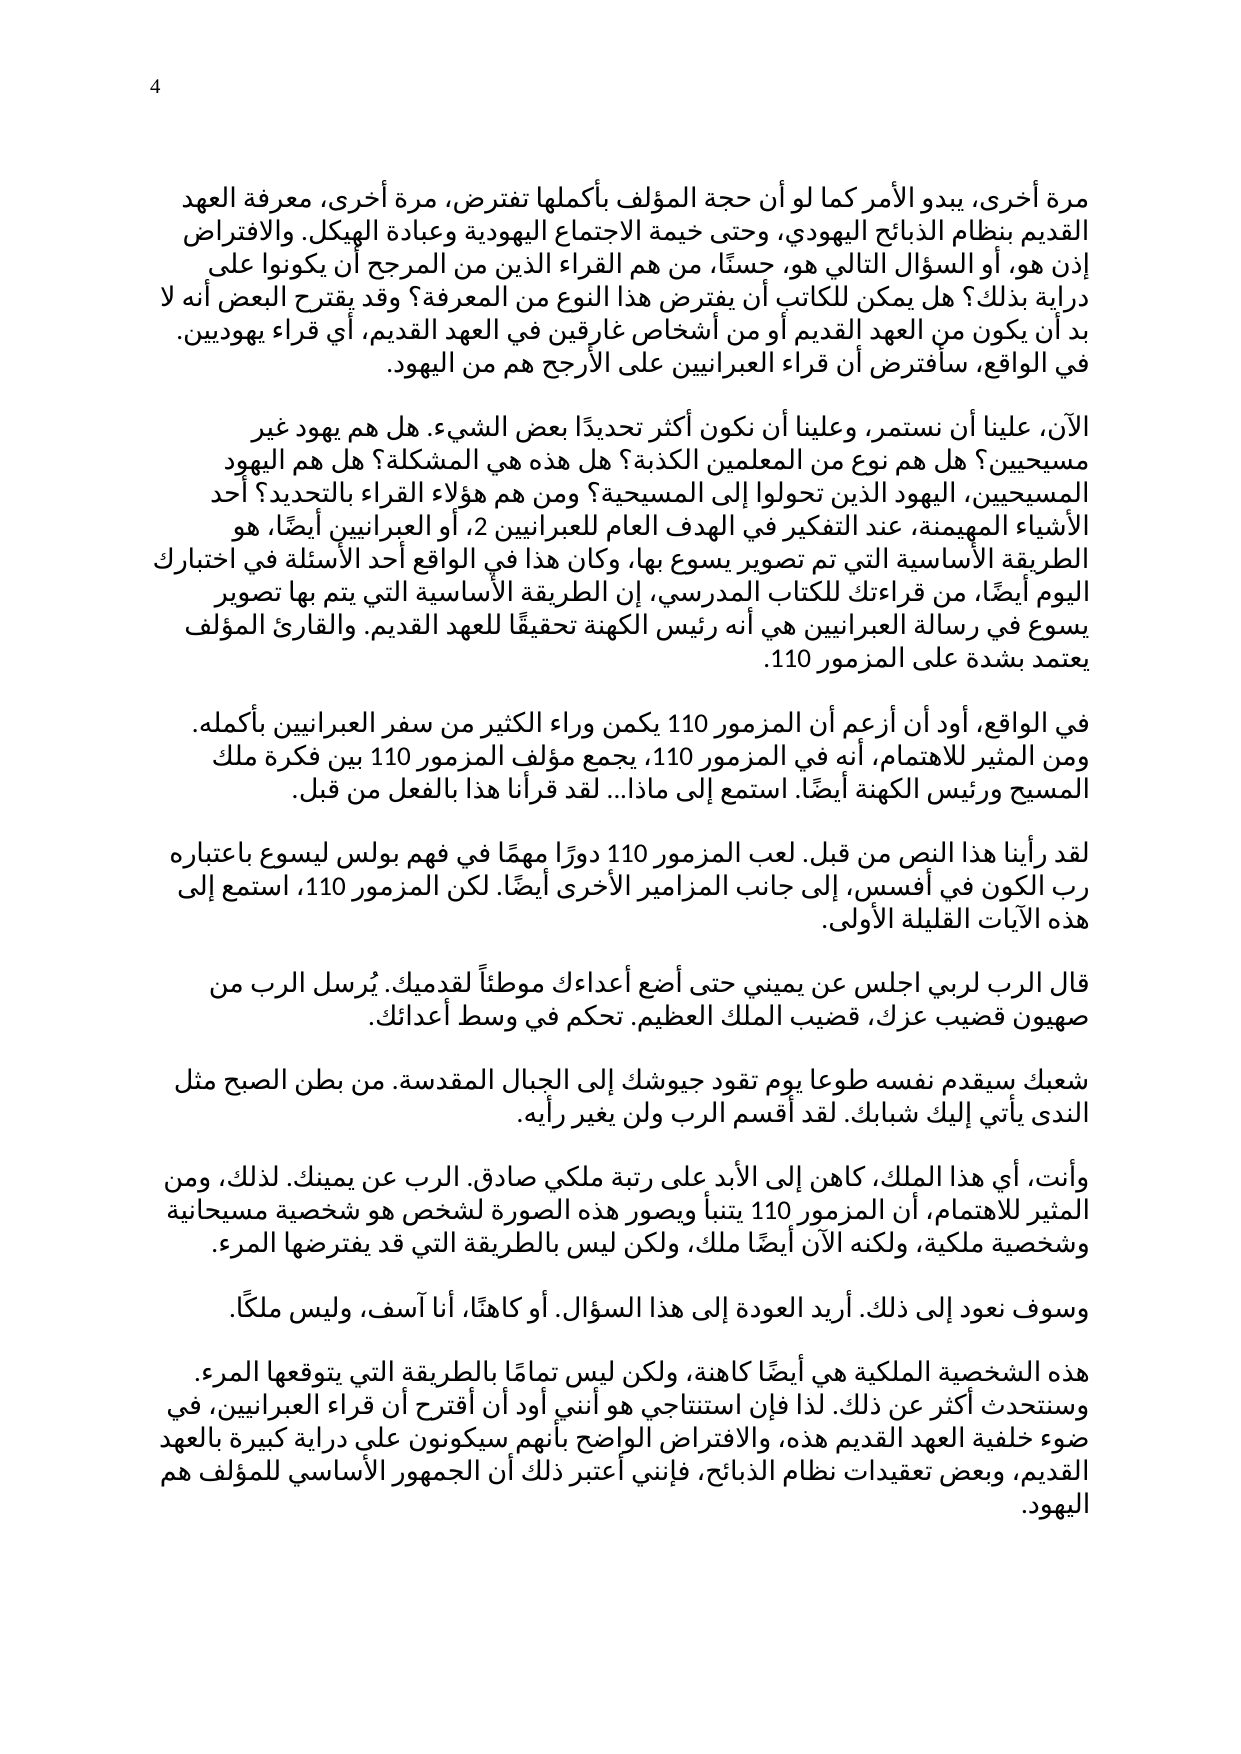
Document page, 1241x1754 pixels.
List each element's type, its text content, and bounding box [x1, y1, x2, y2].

text وأنت، أي هذا الملك، كاهن إلى الأبد على رتبة ملكي صادق. الرب عن يمينك. لذلك، ومن المثير للاهتمام، أن المزمور 110 يتنبأ ويصور هذه الصورة لشخص هو شخصية مسيحانية وشخصية ملكية، ولكنه الآن أيضًا ملك، ولكن ليس بالطريقة التي قد يفترضها المرء. [150, 1161, 1090, 1259]
text هذه الشخصية الملكية هي أيضًا كاهنة، ولكن ليس تمامًا بالطريقة التي يتوقعها المرء. وسنتحدث أكثر عن ذلك. لذا فإن استنتاجي هو أنني أود أن أقترح أن قراء العبرانيين، في ضوء خلفية العهد القديم هذه، والافتراض الواضح بأنهم سيكونون على دراية كبيرة بالعهد القديم، وبعض تعقيدات نظام الذبائح، فإنني أعتبر ذلك أن الجمهور الأساسي للمؤلف هم اليهود. [150, 1355, 1090, 1520]
text وسوف نعود إلى ذلك. أريد العودة إلى هذا السؤال. أو كاهنًا، أنا آسف، وليس ملكًا. [150, 1291, 1090, 1324]
text مرة أخرى، يبدو الأمر كما لو أن حجة المؤلف بأكملها تفترض، مرة أخرى، معرفة العهد القديم بنظام الذبائح اليهودي، وحتى خيمة الاجتماع اليهودية وعبادة الهيكل. والافتراض إذن هو، أو السؤال التالي هو، حسنًا، من هم القراء الذين من المرجح أن يكونوا على دراية بذلك؟ هل يمكن للكاتب أن يفترض هذا النوع من المعرفة؟ وقد يقترح البعض أنه لا بد أن يكون من العهد القديم أو من أشخاص غارقين في العهد القديم، أي قراء يهوديين. في الواقع، سأفترض أن قراء العبرانيين على الأرجح هم من اليهود. [150, 181, 1090, 379]
text قال الرب لربي اجلس عن يميني حتى أضع أعداءك موطئاً لقدميك. يُرسل الرب من صهيون قضيب عزك، قضيب الملك العظيم. تحكم في وسط أعدائك. [150, 966, 1090, 1032]
text شعبك سيقدم نفسه طوعا يوم تقود جيوشك إلى الجبال المقدسة. من بطن الصبح مثل الندى يأتي إليك شبابك. لقد أقسم الرب ولن يغير رأيه. [150, 1063, 1090, 1129]
text لقد رأينا هذا النص من قبل. لعب المزمور 110 دورًا مهمًا في فهم بولس ليسوع باعتباره رب الكون في أفسس، إلى جانب المزامير الأخرى أيضًا. لكن المزمور 110، استمع إلى هذه الآيات القليلة الأولى. [150, 836, 1090, 935]
text الآن، علينا أن نستمر، وعلينا أن نكون أكثر تحديدًا بعض الشيء. هل هم يهود غير مسيحيين؟ هل هم نوع من المعلمين الكذبة؟ هل هذه هي المشكلة؟ هل هم اليهود المسيحيين، اليهود الذين تحولوا إلى المسيحية؟ ومن هم هؤلاء القراء بالتحديد؟ أحد الأشياء المهيمنة، عند التفكير في الهدف العام للعبرانيين 2، أو العبرانيين أيضًا، هو الطريقة الأساسية التي تم تصوير يسوع بها، وكان هذا في الواقع أحد الأسئلة في اختبارك اليوم أيضًا، من قراءتك للكتاب المدرسي، إن الطريقة الأساسية التي يتم بها تصوير يسوع في رسالة العبرانيين هي أنه رئيس الكهنة تحقيقًا للعهد القديم. والقارئ المؤلف يعتمد بشدة على المزمور 110. [150, 410, 1090, 674]
text في الواقع، أود أن أزعم أن المزمور 110 يكمن وراء الكثير من سفر العبرانيين بأكمله. ومن المثير للاهتمام، أنه في المزمور 110، يجمع مؤلف المزمور 110 بين فكرة ملك المسيح ورئيس الكهنة أيضًا. استمع إلى ماذا... لقد قرأنا هذا بالفعل من قبل. [150, 706, 1090, 805]
